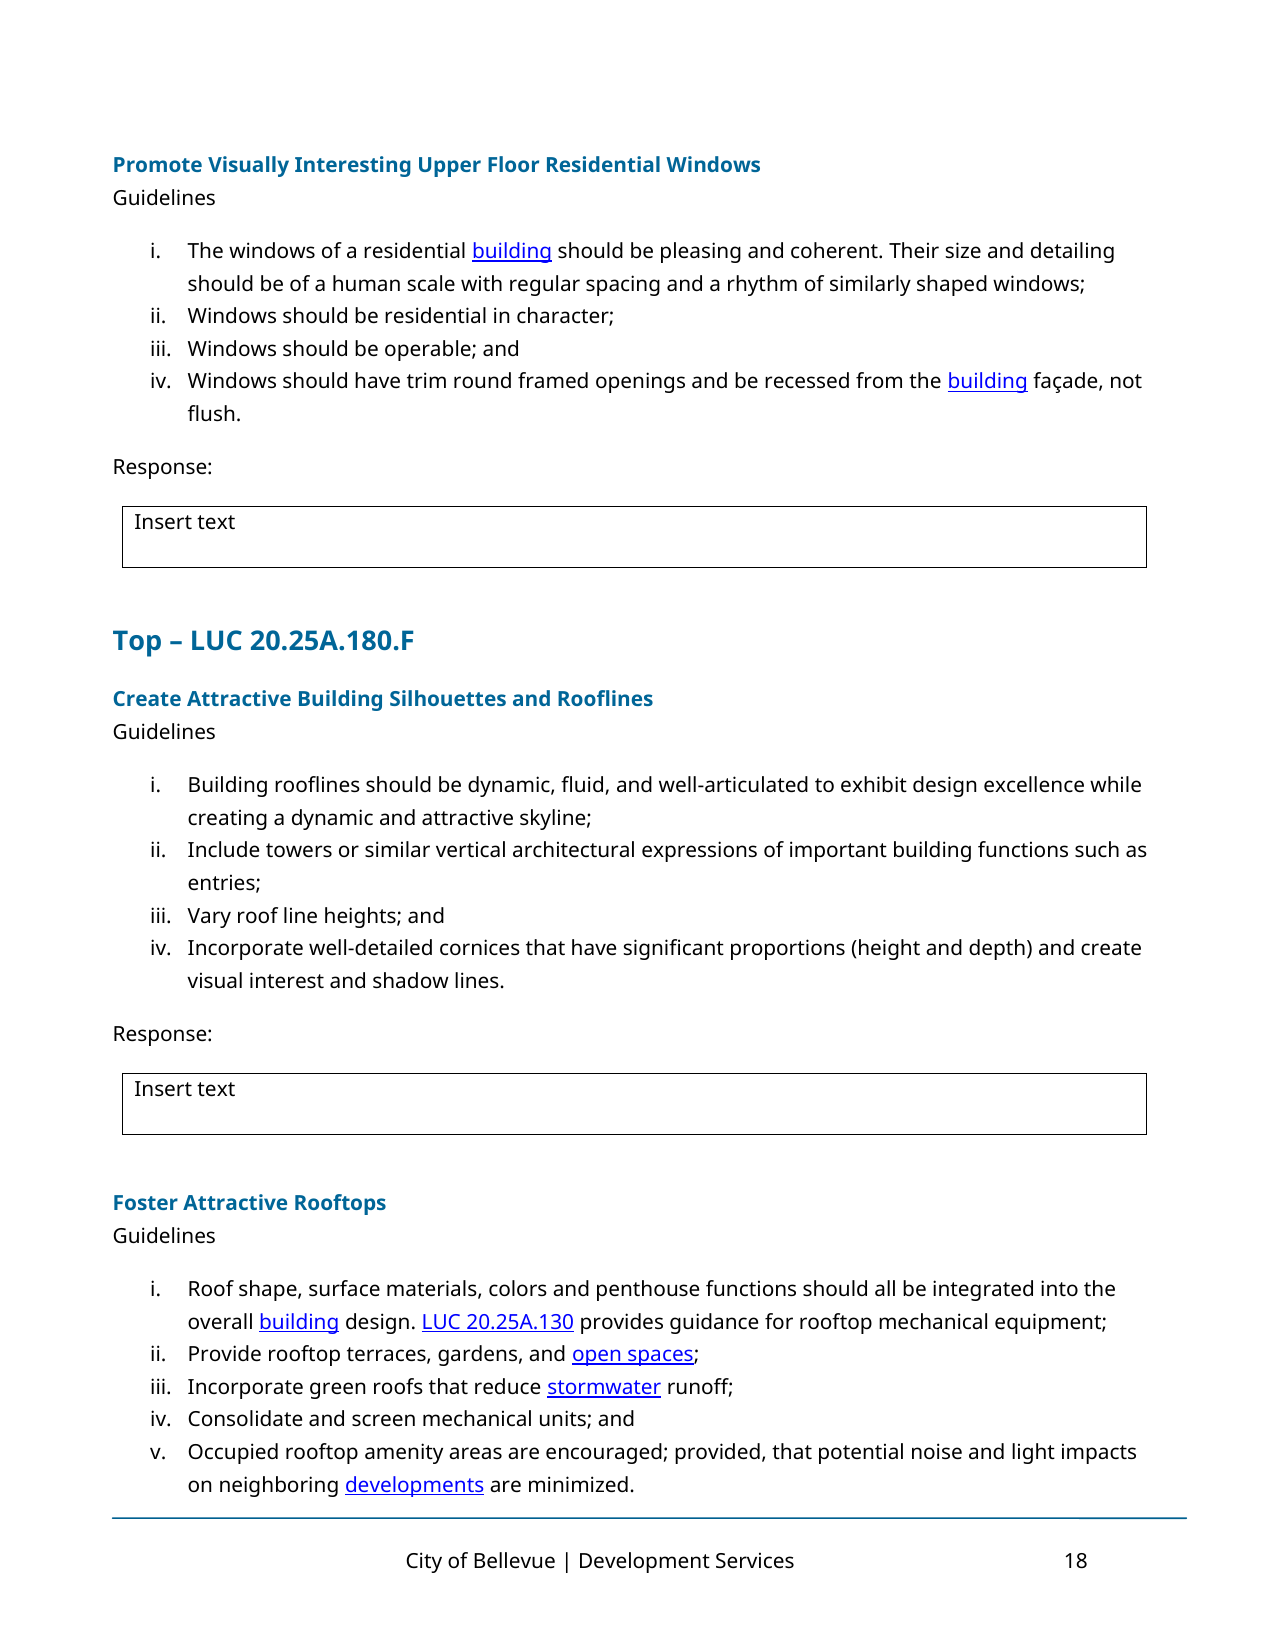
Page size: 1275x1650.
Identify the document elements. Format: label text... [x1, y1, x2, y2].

list Incorporate well-detailed cornices that have significant proportions (height and depth) and create visual interest and shadow lines. [150, 933, 1162, 994]
list Building rooflines should be dynamic, fluid, and well-articulated to exhibit design excellence while creating a dynamic and attractive skyline; [150, 770, 1162, 831]
text Guidelines [112, 717, 1162, 745]
subtitle Foster Attractive Rooftops [112, 1188, 1162, 1217]
text Guidelines [112, 1221, 1162, 1249]
list Consolidate and screen mechanical units; and [150, 1404, 1162, 1433]
text Response: [112, 452, 1162, 481]
list Vary roof line heights; and [150, 901, 1162, 929]
list Occupied rooftop amenity areas are encouraged; provided, that potential noise and light impacts on neighboring developments are minimized. [150, 1437, 1162, 1498]
list Windows should be operable; and [150, 334, 1162, 362]
list Windows should have trim round framed openings and be recessed from the building façade, not flush. [150, 366, 1162, 427]
list Roof shape, surface materials, colors and penthouse functions should all be integrated into the overall building design. LUC 20.25A.130 provides guidance for rooftop mechanical equipment; [150, 1274, 1162, 1335]
subtitle Promote Visually Interesting Upper Floor Residential Windows [112, 150, 1162, 178]
subtitle Create Attractive Building Silhouettes and Rooflines [112, 684, 1162, 713]
table_header Insert text [123, 507, 1146, 567]
list Incorporate green roofs that reduce stormwater runoff; [150, 1372, 1162, 1400]
text Response: [112, 1019, 1162, 1048]
list Provide rooftop terraces, gardens, and open spaces; [150, 1339, 1162, 1368]
list Windows should be residential in character; [150, 301, 1162, 330]
table_header Insert text [123, 1074, 1146, 1134]
subtitle Top – LUC 20.25A.180.F [112, 621, 1162, 658]
list The windows of a residential building should be pleasing and coherent. Their size and detailing should be of a human scale with regular spacing and a rhythm of similarly shaped windows; [150, 236, 1162, 297]
list Include towers or similar vertical architectural expressions of important building functions such as entries; [150, 836, 1162, 897]
text Guidelines [112, 183, 1162, 211]
